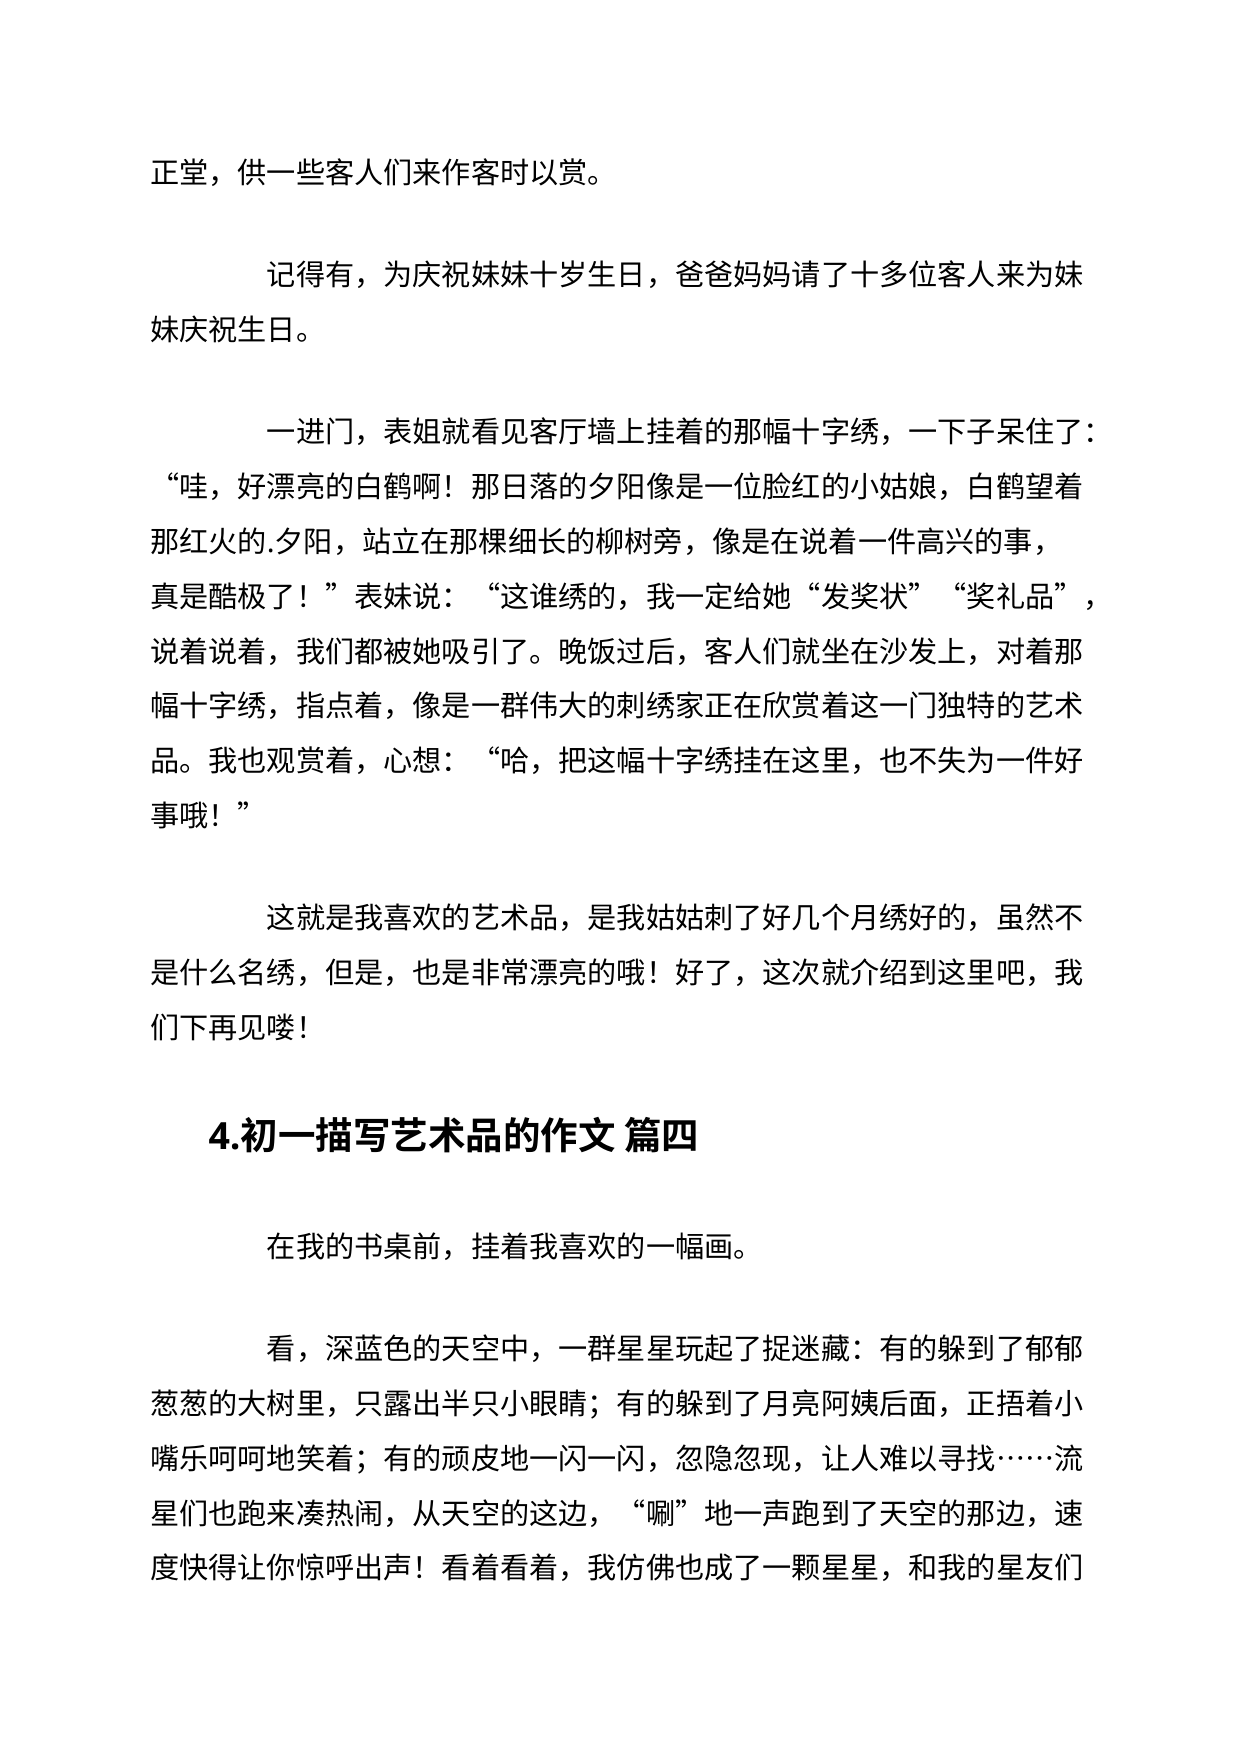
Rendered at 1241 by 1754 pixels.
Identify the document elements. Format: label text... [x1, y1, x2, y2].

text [150, 150, 1090, 192]
text 4.初一描写艺术品的作文 篇四 [150, 1106, 1090, 1161]
text 一进门，表姐就看见客厅墙上挂着的那幅十字绣，一下子呆住了：“哇，好漂亮的白鹤啊！那日落的夕阳像是一位脸红的小姑娘，白鹤望着那红火的.夕阳，站立在那棵细长的柳树旁，像是在说着一件高兴的事，真是酷极了！”表妹说：“这谁绣的，我一定给她“发奖状”“奖礼品”，说着说着，我们都被她吸引了。晚饭过后，客人们就坐在沙发上，对着那幅十字绣，指点着，像是一群伟大的刺绣家正在欣赏着这一门独特的艺术品。我也观赏着，心想：“哈，把这幅十字绣挂在这里，也不失为一件好事哦！” [150, 408, 1090, 835]
text 这就是我喜欢的艺术品，是我姑姑刺了好几个月绣好的，虽然不是什么名绣，但是，也是非常漂亮的哦！好了，这次就介绍到这里吧，我们下再见喽！ [150, 894, 1090, 1047]
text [150, 1326, 1090, 1587]
text 记得有，为庆祝妹妹十岁生日，爸爸妈妈请了十多位客人来为妹妹庆祝生日。 [150, 252, 1090, 349]
text 在我的书桌前，挂着我喜欢的一幅画。 [150, 1224, 1090, 1266]
